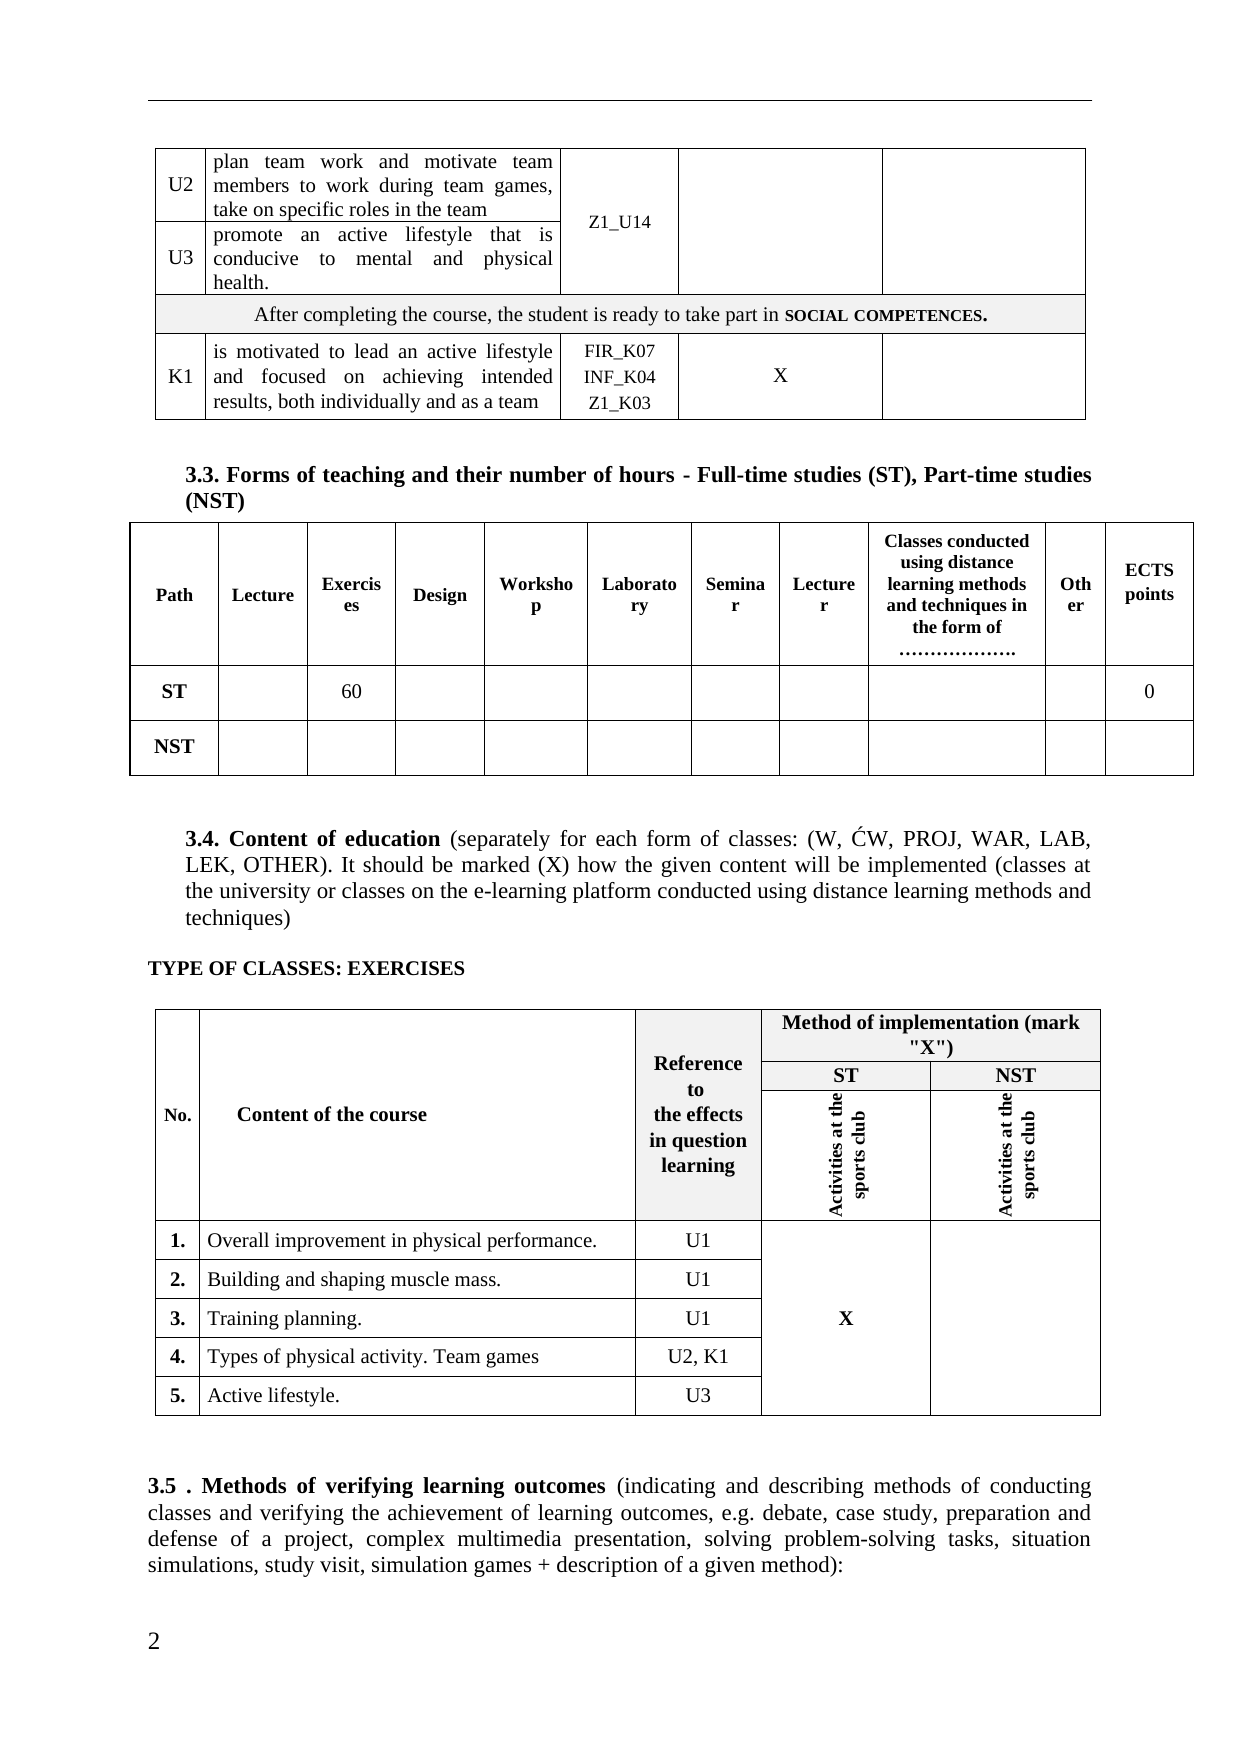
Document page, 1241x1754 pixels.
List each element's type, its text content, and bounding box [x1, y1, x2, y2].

table_cell NST [131, 721, 218, 775]
table_cell [219, 721, 307, 775]
table_cell Activities at the sports club [762, 1091, 930, 1220]
table_header Lecture [219, 523, 307, 665]
table_cell [588, 721, 691, 775]
table_header Lecturer [780, 523, 868, 665]
table_cell [308, 721, 395, 775]
table_cell Overall improvement in physical performance. [200, 1221, 635, 1259]
table_cell 1. [156, 1221, 199, 1259]
table_cell [1046, 721, 1105, 775]
table_cell [692, 666, 779, 720]
table_cell U3 [636, 1377, 761, 1415]
table_cell U2, K1 [636, 1338, 761, 1376]
table_cell U2 [156, 149, 205, 221]
table_cell [396, 666, 484, 720]
table_header Exercises [308, 523, 395, 665]
table_cell 5. [156, 1377, 199, 1415]
table_header Other [1046, 523, 1105, 665]
table_cell [485, 666, 587, 720]
table_header ECTS points [1106, 523, 1193, 665]
table_cell X [679, 334, 882, 419]
table_cell promote an active lifestyle that is conducive to mental and physical health. [206, 222, 560, 294]
table_cell Types of physical activity. Team games [200, 1338, 635, 1376]
table_cell After completing the course, the student is ready to take part in social competences. [156, 295, 1085, 333]
table_cell U1 [636, 1299, 761, 1337]
table_cell [780, 666, 868, 720]
table_cell [485, 721, 587, 775]
table_cell ST [131, 666, 218, 720]
table_header Method of implementation (mark "X") [762, 1010, 1100, 1061]
table_cell Active lifestyle. [200, 1377, 635, 1415]
text TYPE OF CLASSES: EXERCISES [148, 956, 1092, 980]
table_cell [1106, 721, 1193, 775]
table_cell [692, 721, 779, 775]
table_cell [1046, 666, 1105, 720]
table_cell [588, 666, 691, 720]
table_header Design [396, 523, 484, 665]
table_cell FIR_K07 INF_K04 Z1_K03 [561, 334, 678, 419]
table_cell 60 [308, 666, 395, 720]
text 3.3. Forms of teaching and their number of hours - Full-time studies (ST), Part-time studies (NST) [185, 461, 1092, 514]
table_cell U1 [636, 1221, 761, 1259]
table_cell X [679, 149, 882, 294]
table_header Reference to the effects in question learning [636, 1010, 761, 1220]
table_cell 3. [156, 1299, 199, 1337]
table_cell [869, 721, 1045, 775]
table_header No. [156, 1010, 199, 1220]
table_cell [396, 721, 484, 775]
table_cell Building and shaping muscle mass. [200, 1260, 635, 1298]
table_cell 2. [156, 1260, 199, 1298]
table_cell [869, 666, 1045, 720]
table_cell [883, 334, 1085, 419]
table_cell is motivated to lead an active lifestyle and focused on achieving intended results, both individually and as a team [206, 334, 560, 419]
table_cell [780, 721, 868, 775]
table_header Seminar [692, 523, 779, 665]
text 3.5 . Methods of verifying learning outcomes (indicating and describing methods of conducting classes and verifying the achievement of learning outcomes, e.g. debate, case study, preparation and defense of a project, complex multimedia presentation, solving problem-solving tasks, situation simulations, study visit, simulation games + description of a given method): [148, 1472, 1092, 1578]
table_cell ST [762, 1062, 930, 1090]
table_cell [931, 1221, 1100, 1415]
table_cell NST [931, 1062, 1100, 1090]
table_header Content of the course [200, 1010, 635, 1220]
table_header Laboratory [588, 523, 691, 665]
table_cell plan team work and motivate team members to work during team games, take on specific roles in the team [206, 149, 560, 221]
table_cell Activities at the sports club [931, 1091, 1100, 1220]
text 3.4. Content of education (separately for each form of classes: (W, ĆW, PROJ, WAR, LAB, LEK, OTHER). It should be marked (X) how the given content will be implemented (classes at the university or classes on the e-learning platform conducted using distance learning methods and techniques) [185, 824, 1092, 930]
table_cell 0 [1106, 666, 1193, 720]
table_cell [219, 666, 307, 720]
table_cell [561, 149, 678, 294]
table_cell K1 [156, 334, 205, 419]
table_cell U3 [156, 222, 205, 294]
table_header Workshop [485, 523, 587, 665]
table_header Classes conducted using distance learning methods and techniques in the form of ………………. [869, 523, 1045, 665]
table_header Path [131, 523, 218, 665]
table_cell 4. [156, 1338, 199, 1376]
table_cell U1 [636, 1260, 761, 1298]
table_cell X [762, 1221, 930, 1415]
table_cell [883, 149, 1085, 294]
table_cell Training planning. [200, 1299, 635, 1337]
